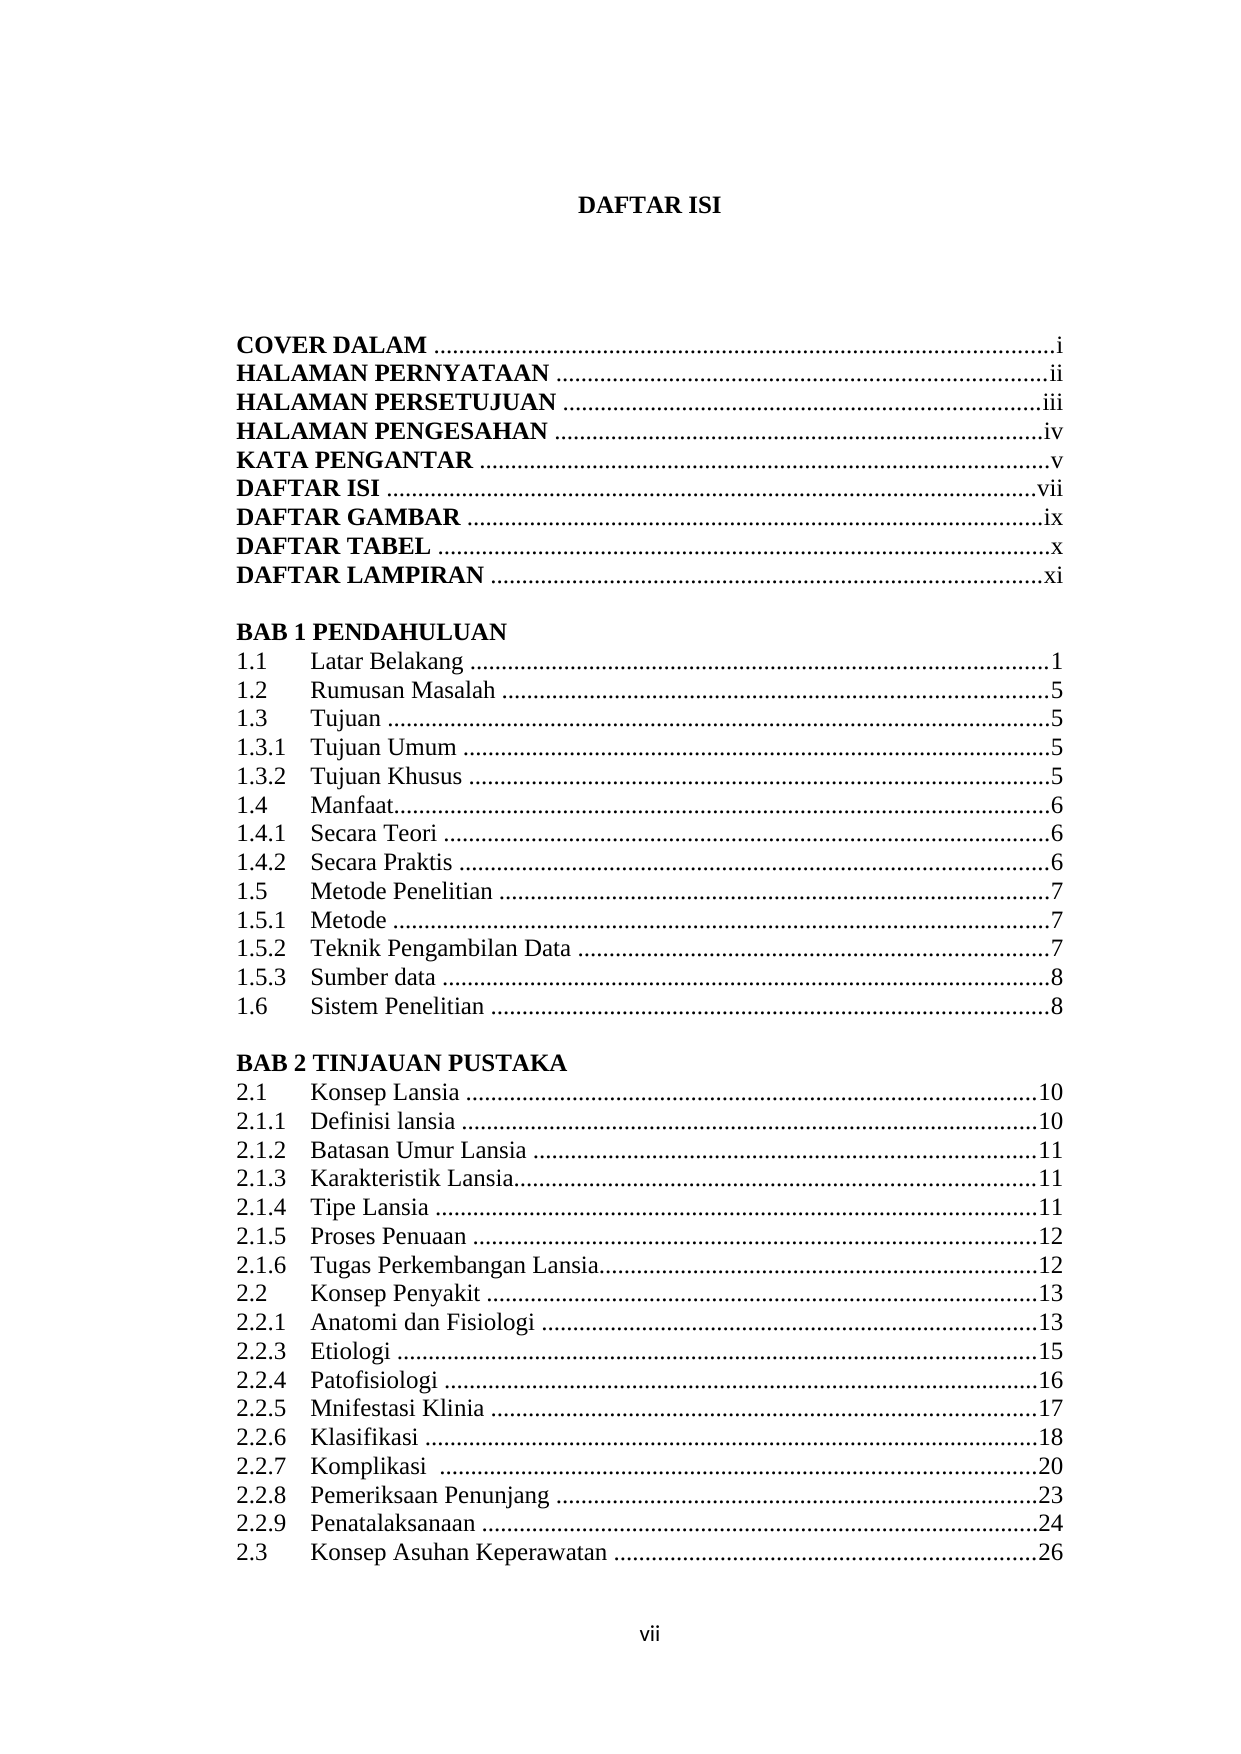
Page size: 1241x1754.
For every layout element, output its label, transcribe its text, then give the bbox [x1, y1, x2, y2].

text DAFTAR ISI vii [236, 473, 1063, 502]
text 1.5.1 Metode 7 [236, 905, 1063, 933]
text 1.5 Metode Penelitian 7 [236, 876, 1063, 905]
text 2.1.5 Proses Penuaan 12 [236, 1221, 1063, 1250]
text 2.1 Konsep Lansia 10 [236, 1077, 1063, 1106]
text BAB 2 TINJAUAN PUSTAKA [236, 1048, 1063, 1077]
text 2.2.8 Pemeriksaan Penunjang 23 [236, 1480, 1063, 1508]
text 1.3 Tujuan 5 [236, 703, 1063, 732]
text 2.2.3 Etiologi 15 [236, 1336, 1063, 1365]
text 2.1.2 Batasan Umur Lansia 11 [236, 1135, 1063, 1163]
text 2.2.5 Mnifestasi Klinia 17 [236, 1393, 1063, 1422]
text 1.4 Manfaat 6 [236, 790, 1063, 818]
text 1.5.3 Sumber data 8 [236, 962, 1063, 991]
text HALAMAN PERSETUJUAN iii [236, 387, 1063, 416]
text 2.2.7 Komplikasi 20 [236, 1451, 1063, 1480]
text 1.6 Sistem Penelitian 8 [236, 991, 1063, 1020]
text 1.5.2 Teknik Pengambilan Data 7 [236, 933, 1063, 962]
text 1.4.1 Secara Teori 6 [236, 818, 1063, 847]
text 2.1.3 Karakteristik Lansia 11 [236, 1163, 1063, 1192]
text DAFTAR LAMPIRAN xi [236, 560, 1063, 588]
text 2.2 Konsep Penyakit 13 [236, 1278, 1063, 1307]
text 1.2 Rumusan Masalah 5 [236, 675, 1063, 703]
text 1.3.2 Tujuan Khusus 5 [236, 761, 1063, 790]
text 2.1.1 Definisi lansia 10 [236, 1106, 1063, 1135]
text 2.2.1 Anatomi dan Fisiologi 13 [236, 1307, 1063, 1336]
text 2.1.4 Tipe Lansia 11 [236, 1192, 1063, 1221]
text BAB 1 PENDAHULUAN [236, 617, 1063, 646]
text COVER DALAM i [236, 330, 1063, 358]
text 2.3 Konsep Asuhan Keperawatan 26 [236, 1537, 1063, 1566]
text HALAMAN PERNYATAAN ii [236, 358, 1063, 387]
text 1.1 Latar Belakang 1 [236, 646, 1063, 675]
text KATA PENGANTAR v [236, 445, 1063, 473]
text 2.2.6 Klasifikasi 18 [236, 1422, 1063, 1451]
text 1.3.1 Tujuan Umum 5 [236, 732, 1063, 761]
text DAFTAR GAMBAR ix [236, 502, 1063, 531]
text DAFTAR TABEL x [236, 531, 1063, 560]
text DAFTAR ISI [236, 190, 1063, 218]
text 2.2.4 Patofisiologi 16 [236, 1365, 1063, 1393]
text HALAMAN PENGESAHAN iv [236, 416, 1063, 445]
text 2.1.6 Tugas Perkembangan Lansia 12 [236, 1250, 1063, 1278]
text 2.2.9 Penatalaksanaan 24 [236, 1508, 1063, 1537]
text 1.4.2 Secara Praktis 6 [236, 847, 1063, 876]
